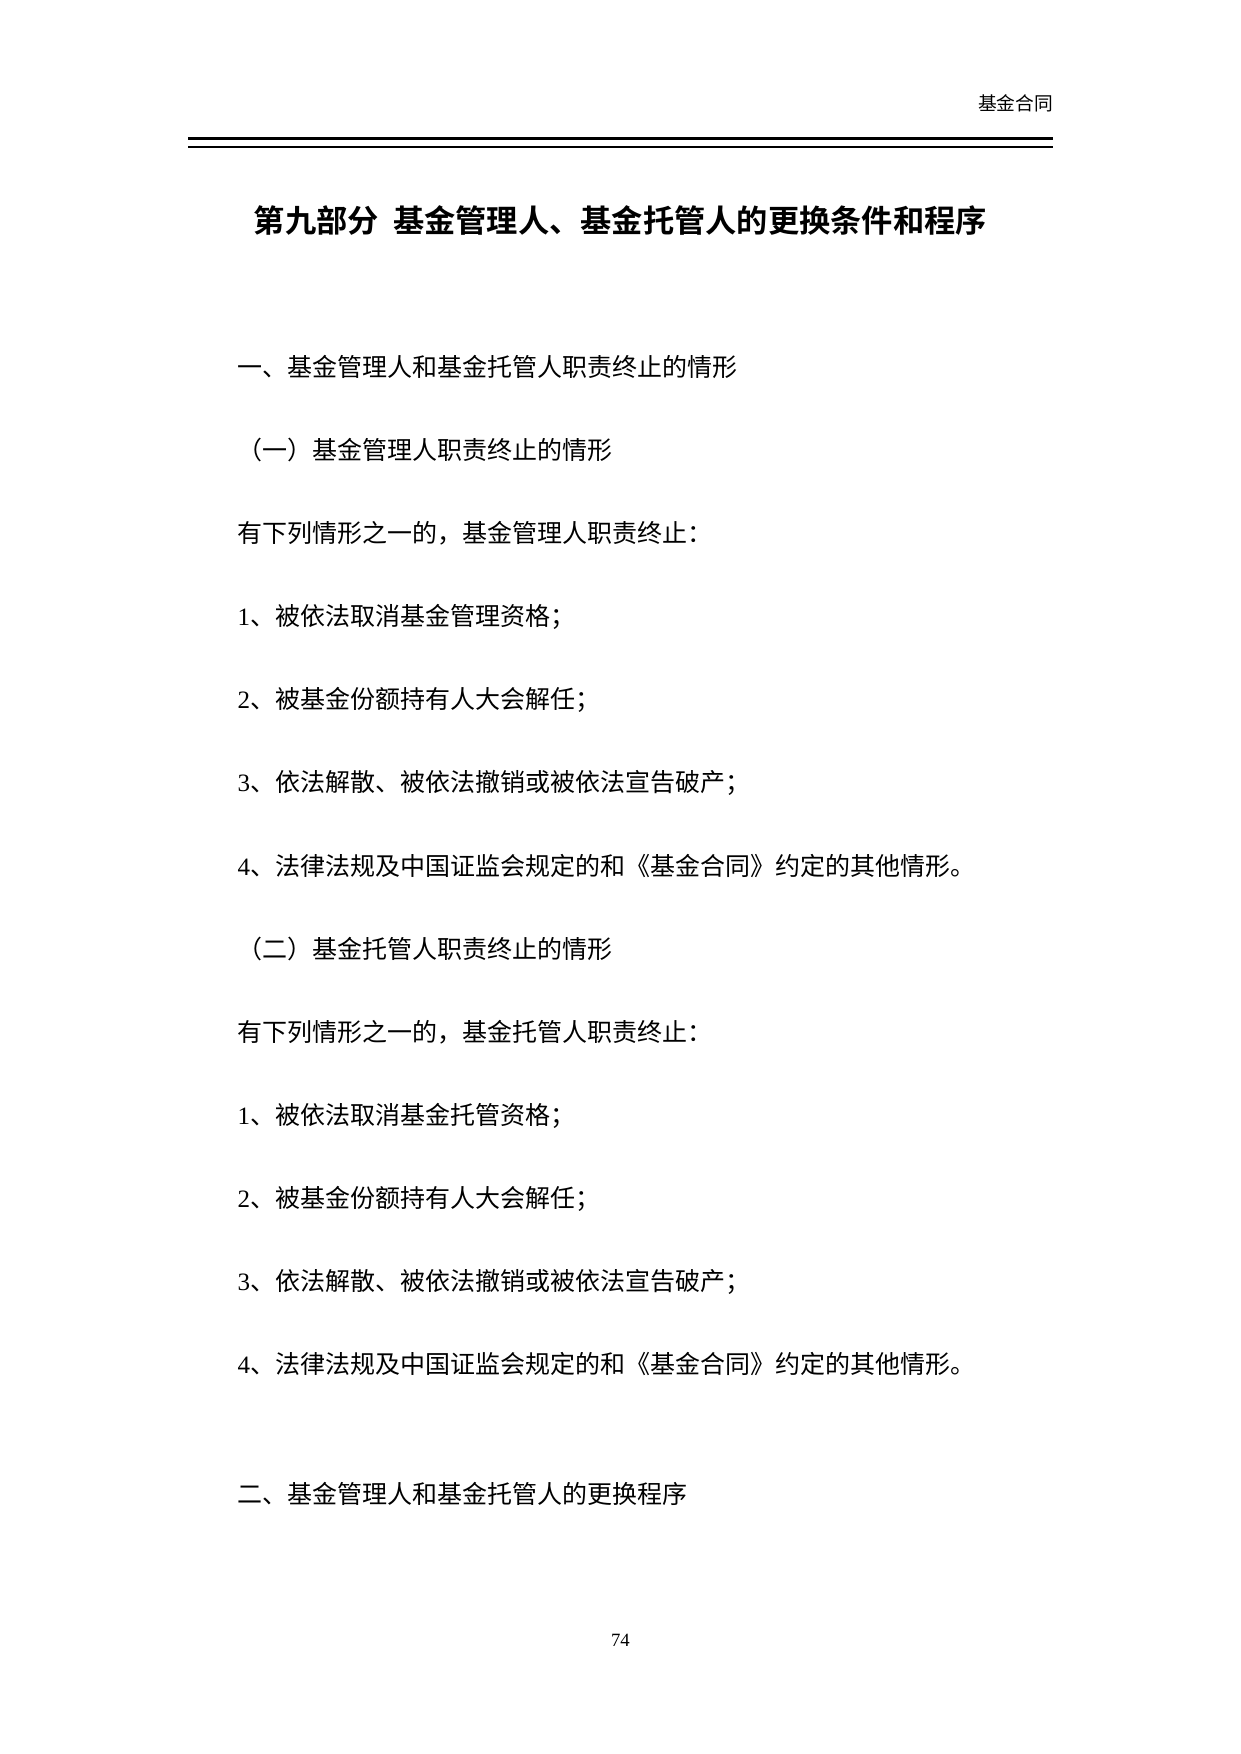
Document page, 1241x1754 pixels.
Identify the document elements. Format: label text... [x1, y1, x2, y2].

text 3、依法解散、被依法撤销或被依法宣告破产； [187, 748, 1053, 813]
text 2、被基金份额持有人大会解任； [187, 665, 1053, 730]
subtitle 第九部分 基金管理人、基金托管人的更换条件和程序 [187, 186, 1053, 251]
text （二）基金托管人职责终止的情形 [187, 915, 1053, 980]
text 4、法律法规及中国证监会规定的和《基金合同》约定的其他情形。 [187, 832, 1053, 897]
text 4、法律法规及中国证监会规定的和《基金合同》约定的其他情形。 [187, 1330, 1053, 1395]
text 3、依法解散、被依法撤销或被依法宣告破产； [187, 1247, 1053, 1312]
text 有下列情形之一的，基金托管人职责终止： [187, 998, 1053, 1063]
text 1、被依法取消基金管理资格； [187, 582, 1053, 647]
text 2、被基金份额持有人大会解任； [187, 1164, 1053, 1229]
text 一、基金管理人和基金托管人职责终止的情形 [187, 333, 1053, 398]
text 有下列情形之一的，基金管理人职责终止： [187, 499, 1053, 564]
text 二、基金管理人和基金托管人的更换程序 [187, 1460, 1053, 1525]
text 1、被依法取消基金托管资格； [187, 1081, 1053, 1146]
text （一）基金管理人职责终止的情形 [187, 416, 1053, 481]
